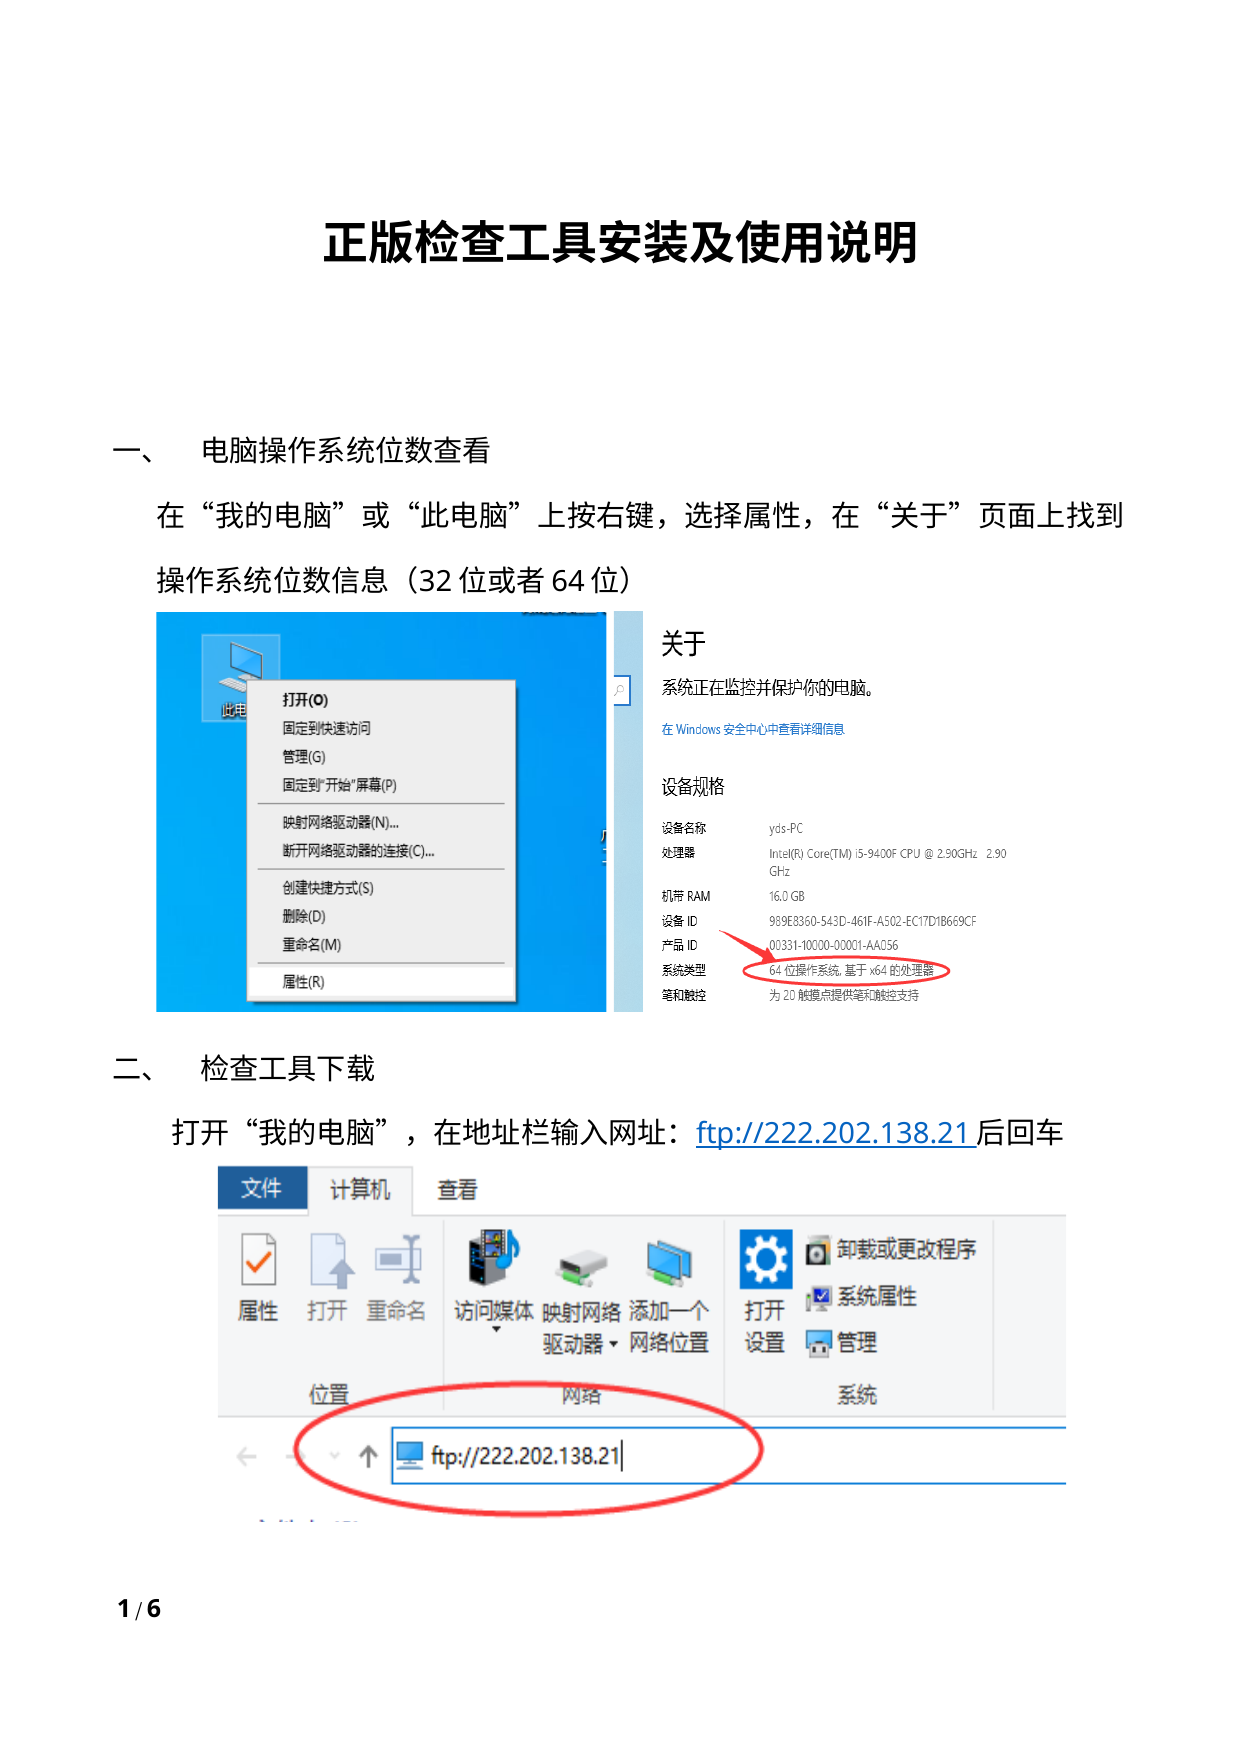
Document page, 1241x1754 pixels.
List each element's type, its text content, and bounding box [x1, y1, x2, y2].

list 检查工具下载 [112, 1034, 1128, 1099]
list 打开“我的电脑”，在地址栏输入网址：ftp://222.202.138.21后回车 [112, 1099, 1128, 1164]
picture [217, 1163, 1067, 1522]
list 电脑操作系统位数查看 [112, 416, 1128, 481]
subtitle 正版检查工具安装及使用说明 [112, 191, 1128, 288]
list 在“我的电脑”或“此电脑”上按右键，选择属性，在“关于”页面上找到操作系统位数信息（32位或者64位） [156, 481, 1128, 611]
picture [613, 611, 1052, 1012]
picture [202, 612, 607, 1012]
